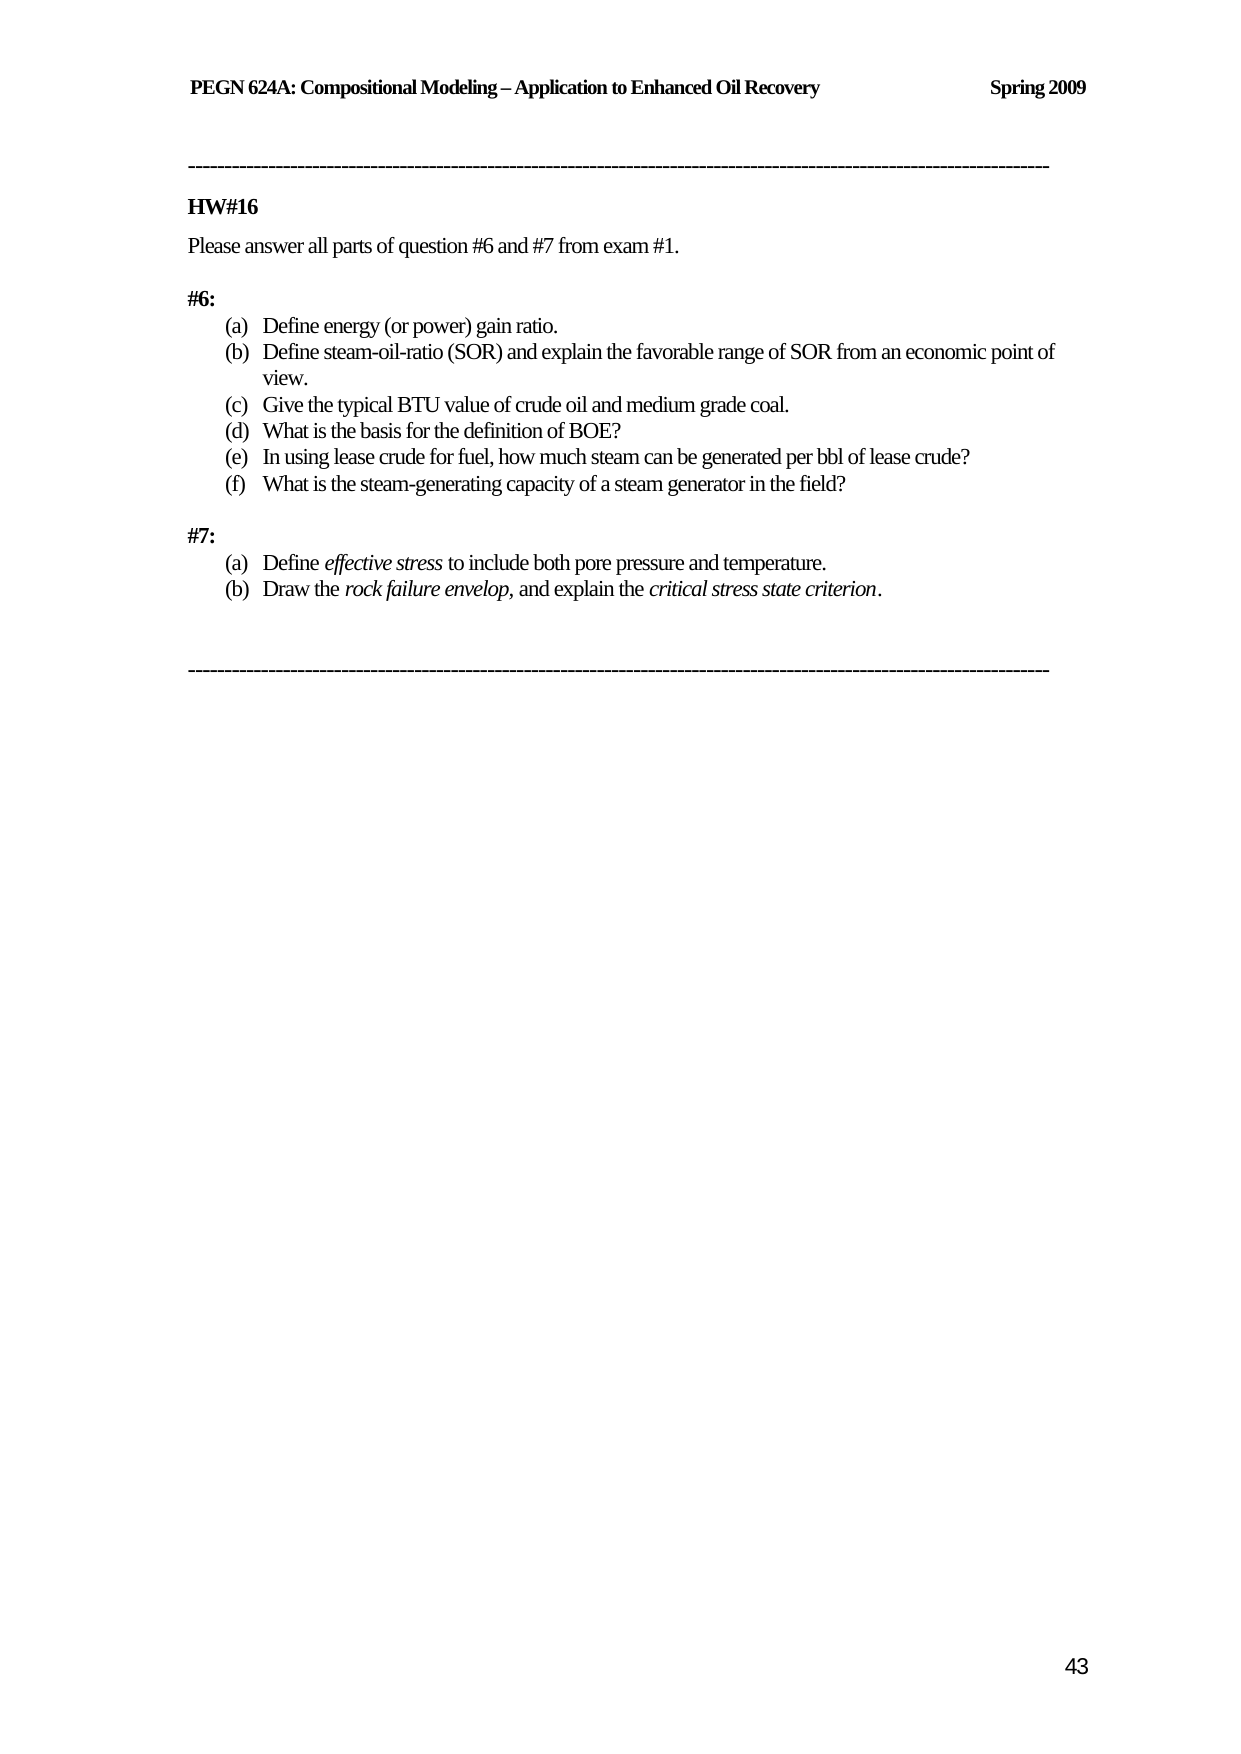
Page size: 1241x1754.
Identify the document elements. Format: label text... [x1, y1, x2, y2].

text HW#16 [187, 193, 1090, 219]
text #7: [187, 522, 1090, 549]
list Give the typical BTU value of crude oil and medium grade coal. [225, 391, 1090, 417]
text Please answer all parts of question #6 and #7 from exam #1. [187, 233, 1090, 259]
list What is the basis for the definition of BOE? [225, 417, 1090, 443]
list Define effective stress to include both pore pressure and temperature. [225, 549, 1090, 575]
text ---------------------------------------------------------------------------------------------------------------------- [187, 150, 1090, 179]
text ---------------------------------------------------------------------------------------------------------------------- [187, 654, 1090, 683]
list Draw the rock failure envelop, and explain the critical stress state criterion. [225, 575, 1090, 602]
text #6: [187, 285, 1090, 312]
list Define steam-oil-ratio (SOR) and explain the favorable range of SOR from an economic point of view. [225, 338, 1090, 391]
list What is the steam-generating capacity of a steam generator in the field? [225, 470, 1090, 496]
list In using lease crude for fuel, how much steam can be generated per bbl of lease crude? [225, 443, 1090, 470]
list Define energy (or power) gain ratio. [225, 312, 1090, 338]
